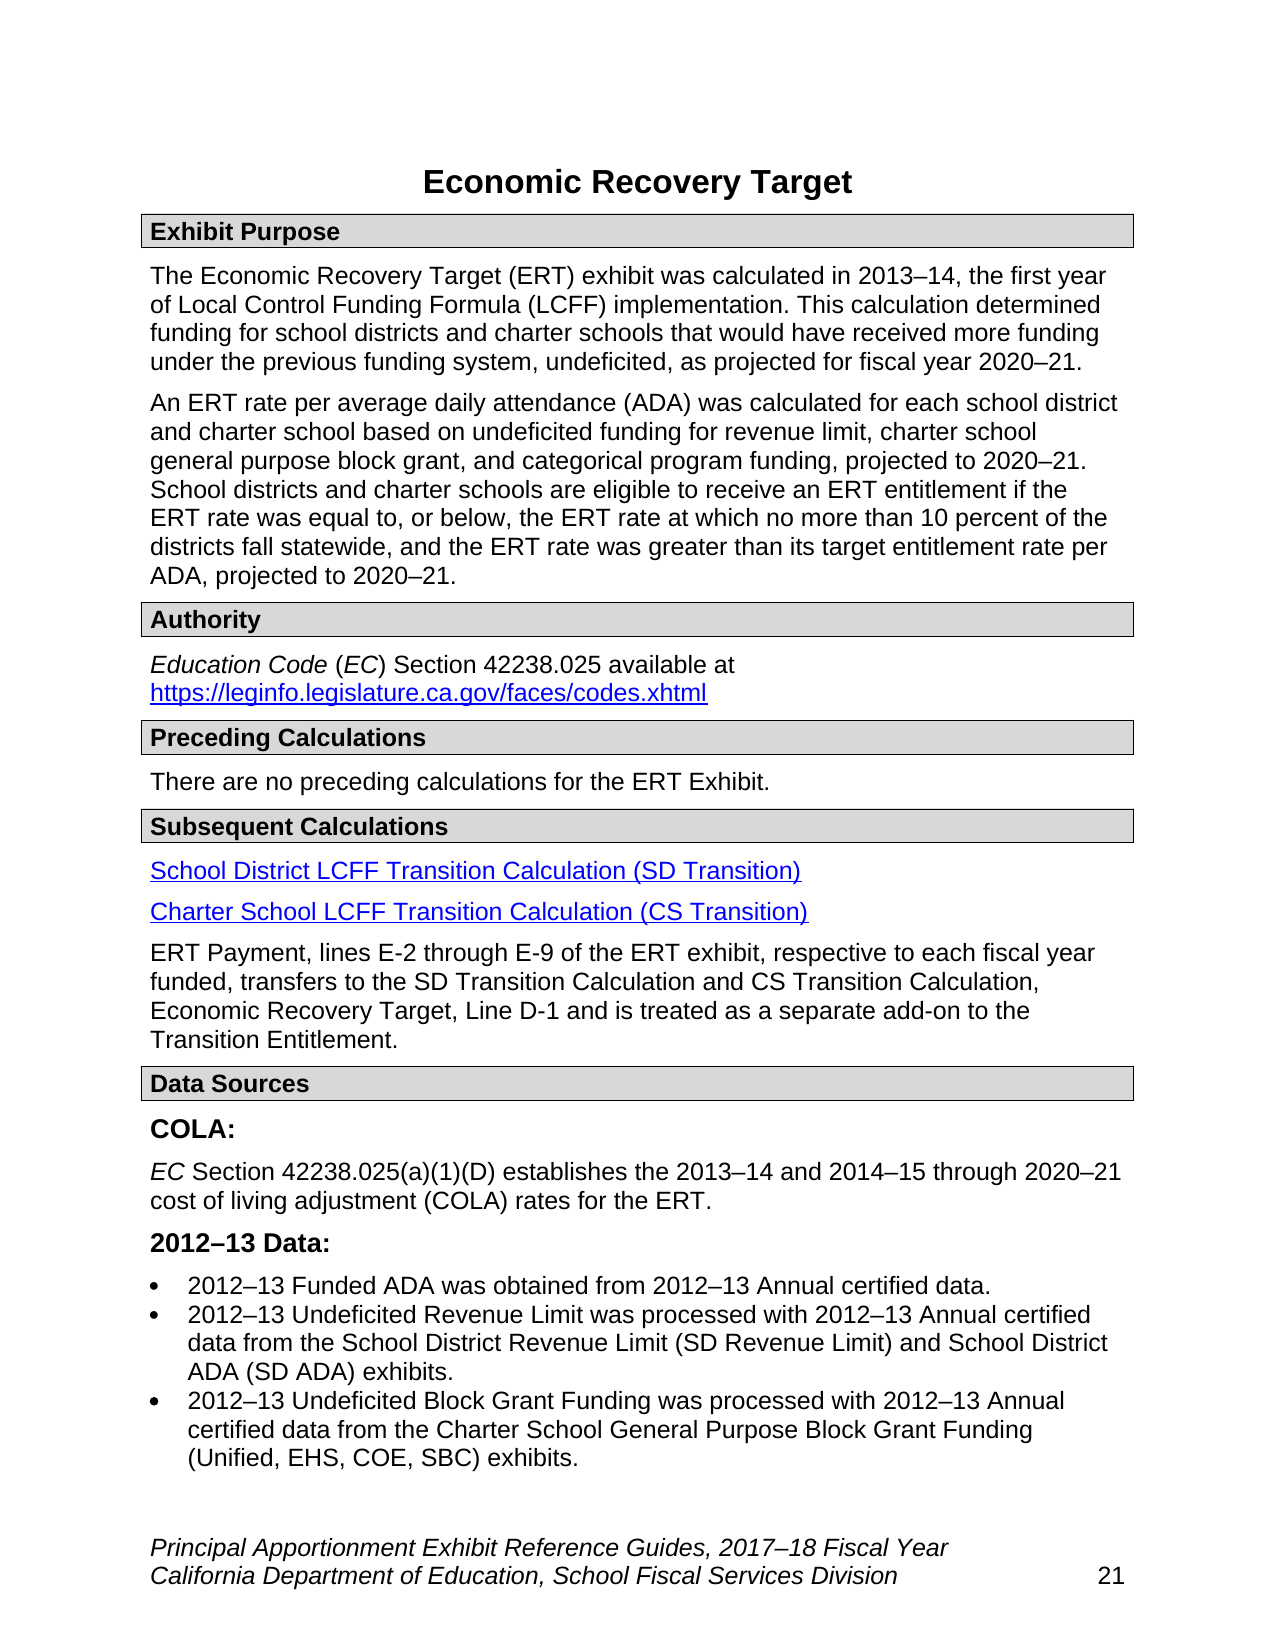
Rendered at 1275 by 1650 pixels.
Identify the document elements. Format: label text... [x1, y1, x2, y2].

list 2012–13 Undeficited Block Grant Funding was processed with 2012–13 Annual certified data from the Charter School General Purpose Block Grant Funding (Unified, EHS, COE, SBC) exhibits. [150, 1386, 1125, 1472]
subtitle COLA: [150, 1113, 1125, 1145]
text EC Section 42238.025(a)(1)(D) establishes the 2013–14 and 2014–15 through 2020–21 cost of living adjustment (COLA) rates for the ERT. [150, 1157, 1125, 1215]
subtitle 2012–13 Data: [150, 1227, 1125, 1258]
subtitle Preceding Calculations [142, 721, 1133, 754]
subtitle Exhibit Purpose [142, 215, 1133, 247]
text School District LCFF Transition Calculation (SD Transition) [150, 856, 1125, 885]
text ERT Payment, lines E-2 through E-9 of the ERT exhibit, respective to each fiscal year funded, transfers to the SD Transition Calculation and CS Transition Calculation, Economic Recovery Target, Line D-1 and is treated as a separate add-on to the Transition Entitlement. [150, 938, 1125, 1053]
text There are no preceding calculations for the ERT Exhibit. [150, 767, 1125, 796]
subtitle Subsequent Calculations [142, 810, 1133, 842]
subtitle Data Sources [142, 1067, 1133, 1100]
text The Economic Recovery Target (ERT) exhibit was calculated in 2013–14, the first year of Local Control Funding Formula (LCFF) implementation. This calculation determined funding for school districts and charter schools that would have received more funding under the previous funding system, undeficited, as projected for fiscal year 2020–21. [150, 261, 1125, 376]
list 2012–13 Funded ADA was obtained from 2012–13 Annual certified data. [150, 1271, 1125, 1300]
text An ERT rate per average daily attendance (ADA) was calculated for each school district and charter school based on undeficited funding for revenue limit, charter school general purpose block grant, and categorical program funding, projected to 2020–21. School districts and charter schools are eligible to receive an ERT entitlement if the ERT rate was equal to, or below, the ERT rate at which no more than 10 percent of the districts fall statewide, and the ERT rate was greater than its target entitlement rate per ADA, projected to 2020–21. [150, 388, 1125, 590]
subtitle Authority [142, 603, 1133, 636]
list 2012–13 Undeficited Revenue Limit was processed with 2012–13 Annual certified data from the School District Revenue Limit (SD Revenue Limit) and School District ADA (SD ADA) exhibits. [150, 1300, 1125, 1386]
subtitle Economic Recovery Target [150, 162, 1125, 201]
text Charter School LCFF Transition Calculation (CS Transition) [150, 897, 1125, 926]
text Education Code (EC) Section 42238.025 available at https://leginfo.legislature.ca.gov/faces/codes.xhtml [150, 650, 1125, 707]
